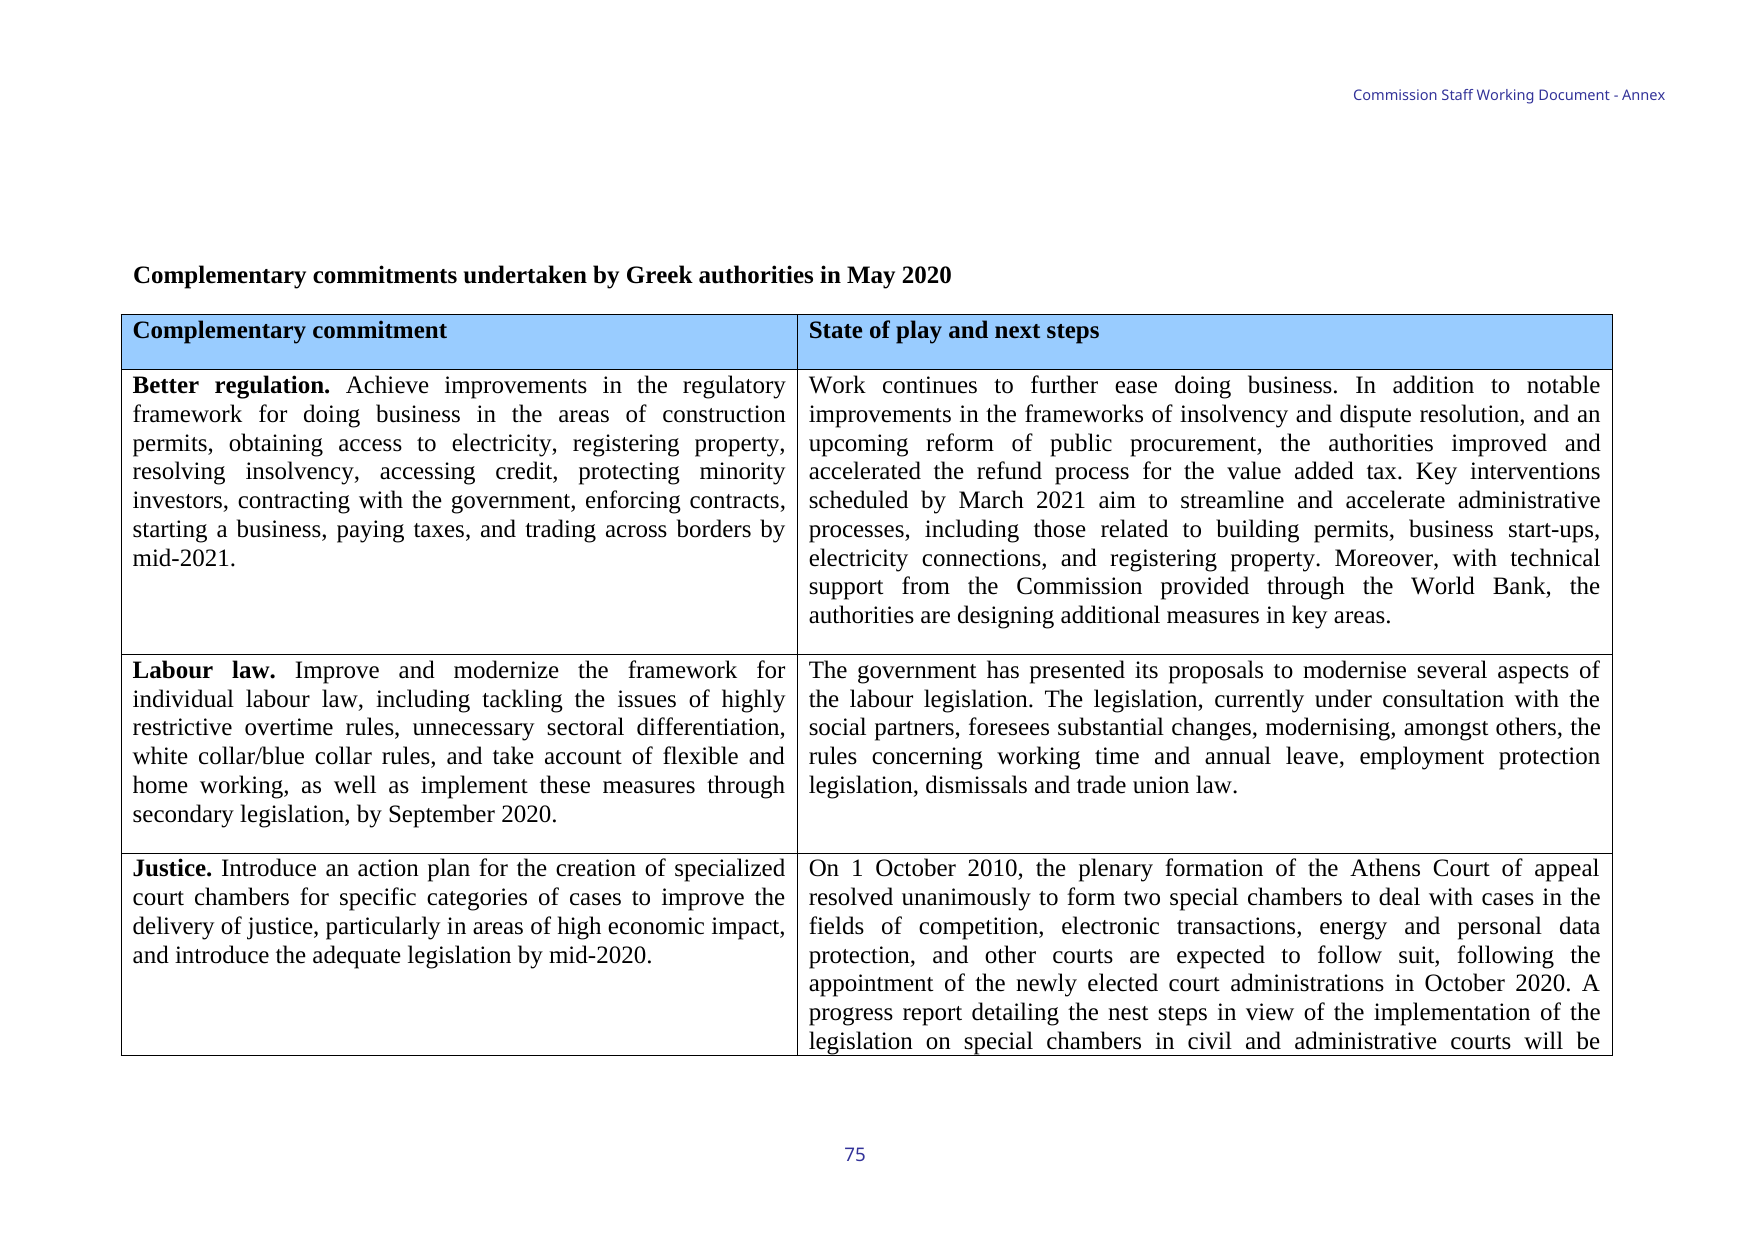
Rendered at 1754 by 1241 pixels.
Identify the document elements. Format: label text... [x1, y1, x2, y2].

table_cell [798, 854, 1612, 1055]
text Complementary commitments undertaken by Greek authorities in May 2020 [133, 261, 1577, 289]
table_header Complementary commitment [122, 315, 797, 369]
table_cell The government has presented its proposals to modernise several aspects of the labour legislation. The legislation, currently under consultation with the social partners, foresees substantial changes, modernising, amongst others, the rules concerning working time and annual leave, employment protection legislation, dismissals and trade union law. [798, 655, 1612, 852]
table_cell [122, 854, 797, 1055]
table_cell Work continues to further ease doing business. In addition to notable improvements in the frameworks of insolvency and dispute resolution, and an upcoming reform of public procurement, the authorities improved and accelerated the refund process for the value added tax. Key interventions scheduled by March 2021 aim to streamline and accelerate administrative processes, including those related to building permits, business start-ups, electricity connections, and registering property. Moreover, with technical support from the Commission provided through the World Bank, the authorities are designing additional measures in key areas. [798, 370, 1612, 654]
table_cell Better regulation. Achieve improvements in the regulatory framework for doing business in the areas of construction permits, obtaining access to electricity, registering property, resolving insolvency, accessing credit, protecting minority investors, contracting with the government, enforcing contracts, starting a business, paying taxes, and trading across borders by mid-2021. [122, 370, 797, 654]
table_cell Labour law. Improve and modernize the framework for individual labour law, including tackling the issues of highly restrictive overtime rules, unnecessary sectoral differentiation, white collar/blue collar rules, and take account of flexible and home working, as well as implement these measures through secondary legislation, by September 2020. [122, 655, 797, 852]
table_header State of play and next steps [798, 315, 1612, 369]
